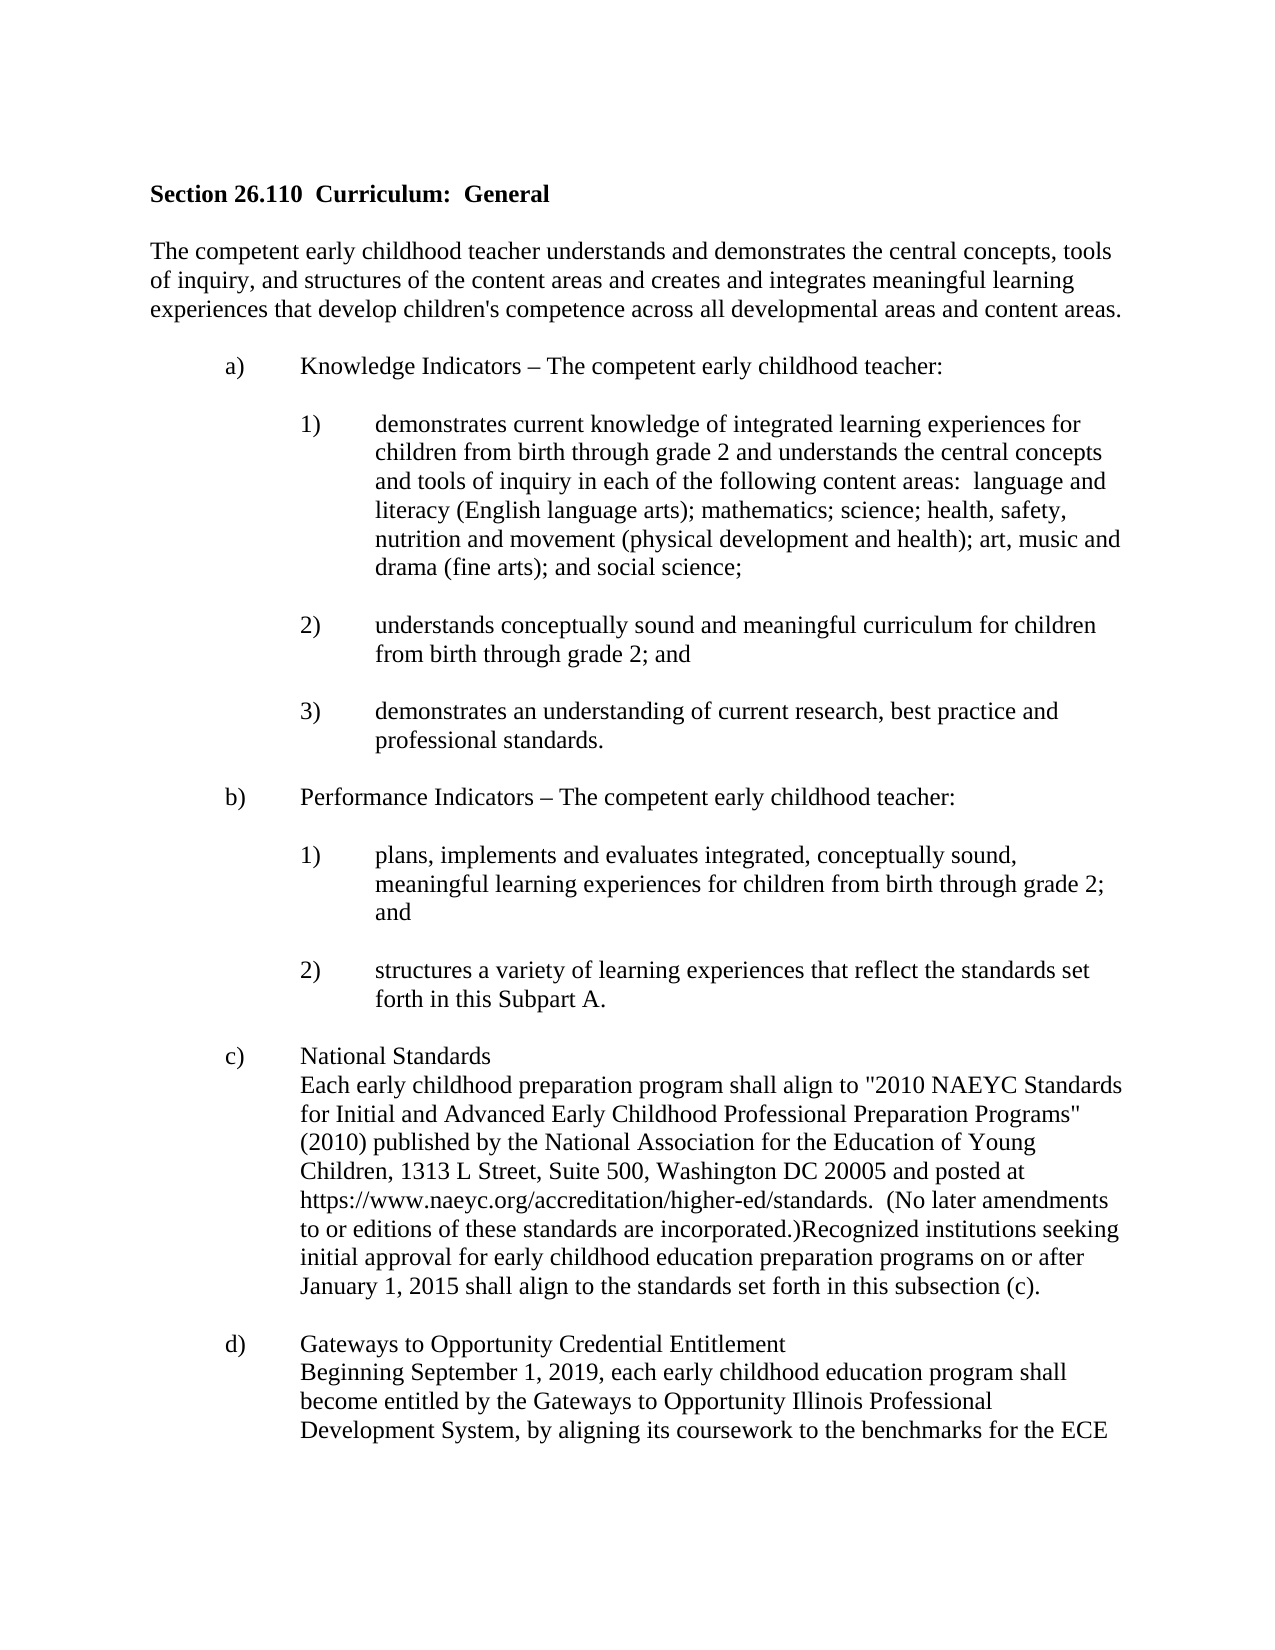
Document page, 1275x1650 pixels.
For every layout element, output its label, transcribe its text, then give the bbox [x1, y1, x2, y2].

text 1) plans, implements and evaluates integrated, conceptually sound, meaningful learning experiences for children from birth through grade 2; and [300, 840, 1125, 926]
text The competent early childhood teacher understands and demonstrates the central concepts, tools of inquiry, and structures of the content areas and creates and integrates meaningful learning experiences that develop children's competence across all developmental areas and content areas. [150, 236, 1125, 322]
text 3) demonstrates an understanding of current research, best practice and professional standards. [300, 696, 1125, 754]
text 1) demonstrates current knowledge of integrated learning experiences for children from birth through grade 2 and understands the central concepts and tools of inquiry in each of the following content areas: language and literacy (English language arts); mathematics; science; health, safety, nutrition and movement (physical development and health); art, music and drama (fine arts); and social science; [300, 409, 1125, 581]
text c) National Standards [150, 1041, 1125, 1070]
text 2) understands conceptually sound and meaningful curriculum for children from birth through grade 2; and [300, 610, 1125, 667]
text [300, 1357, 1125, 1444]
text Each early childhood preparation program shall align to "2010 NAEYC Standards for Initial and Advanced Early Childhood Professional Preparation Programs" (2010) published by the National Association for the Education of Young Children, 1313 L Street, Suite 500, Washington DC 20005 and posted at https://www.naeyc.org/accreditation/higher-ed/standards. (No later amendments to or editions of these standards are incorporated.)Recognized institutions seeking initial approval for early childhood education preparation programs on or after January 1, 2015 shall align to the standards set forth in this subsection (c). [300, 1070, 1125, 1300]
text b) Performance Indicators – The competent early childhood teacher: [150, 782, 1125, 811]
text Section 26.110 Curriculum: General [150, 179, 1125, 207]
text 2) structures a variety of learning experiences that reflect the standards set forth in this Subpart A. [300, 955, 1125, 1012]
text a) Knowledge Indicators – The competent early childhood teacher: [150, 351, 1125, 380]
text d) Gateways to Opportunity Credential Entitlement [150, 1329, 1125, 1357]
